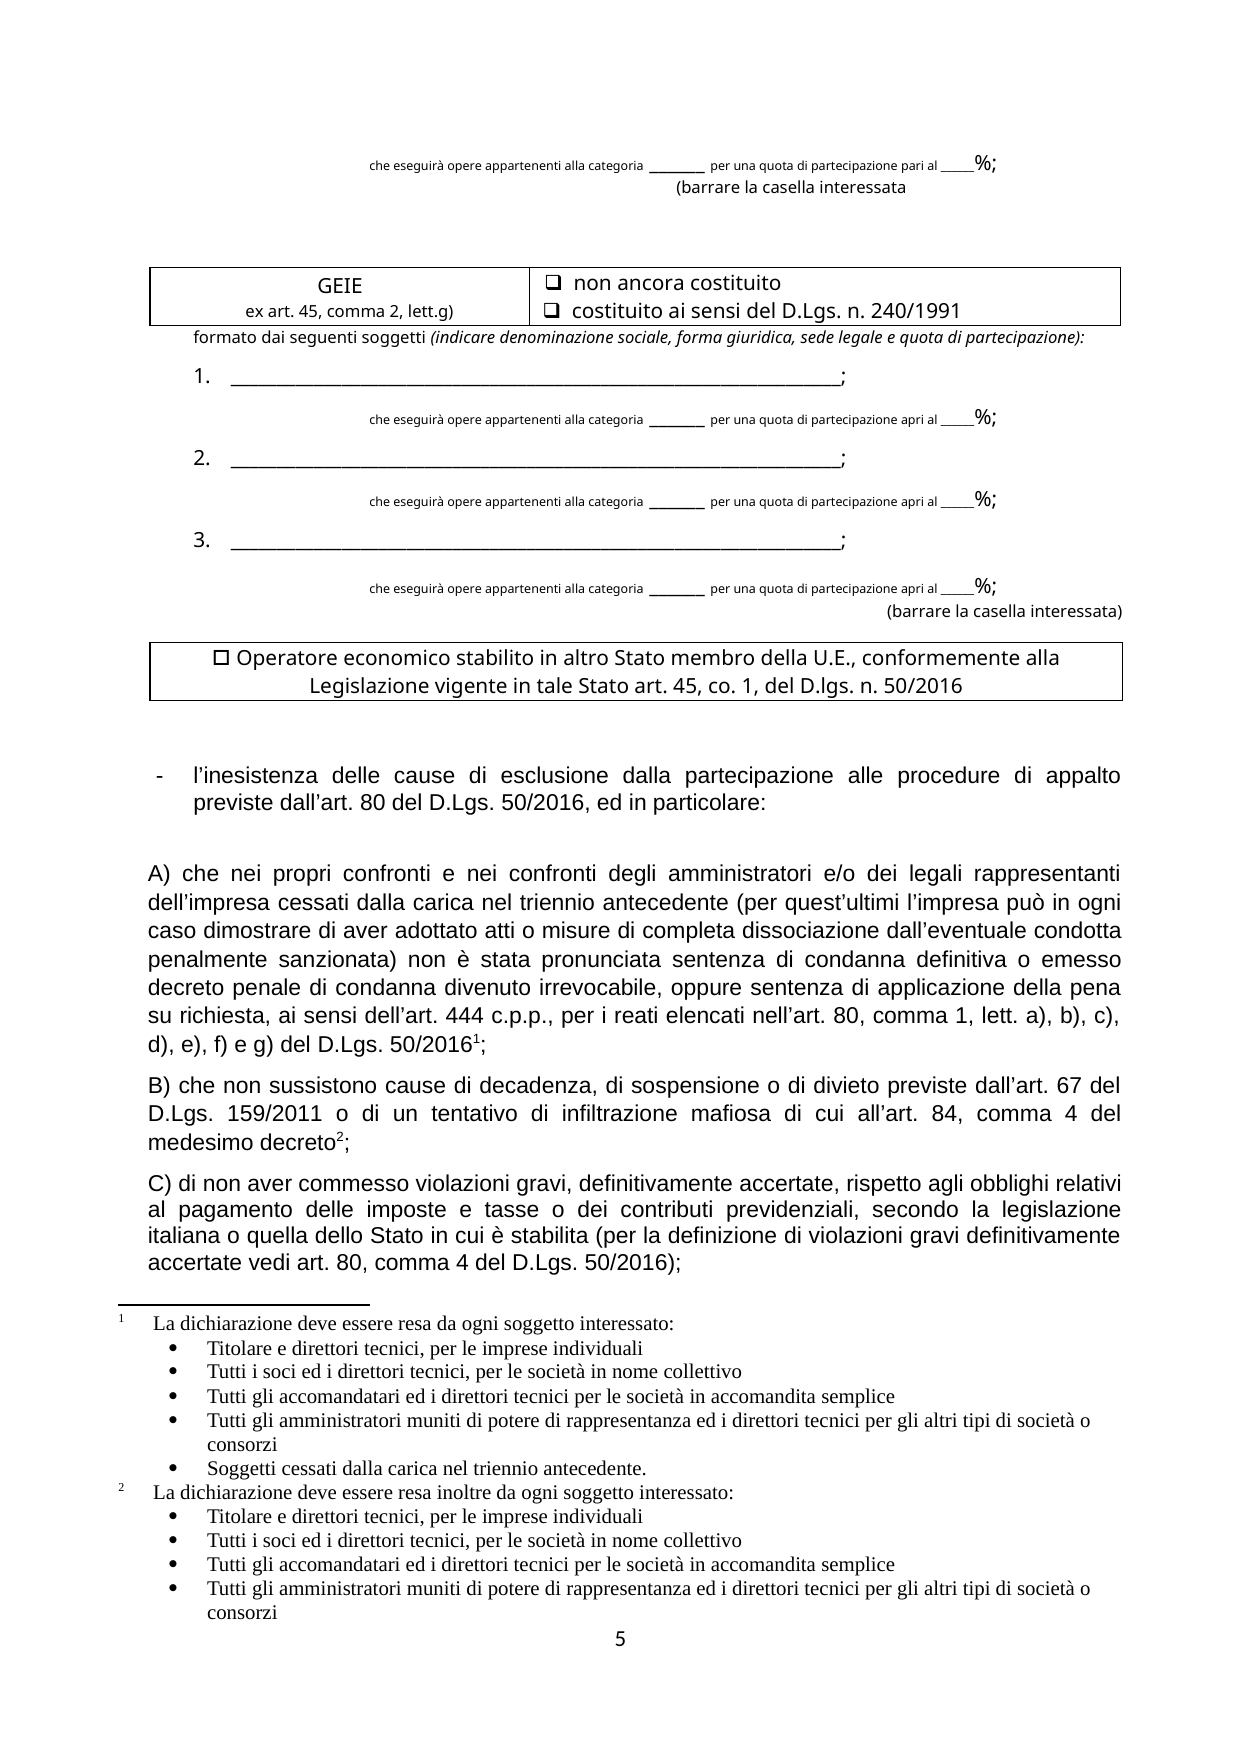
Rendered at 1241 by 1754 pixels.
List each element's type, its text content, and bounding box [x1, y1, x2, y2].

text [248, 148, 1122, 176]
list __________________________________________________________________; [193, 361, 1122, 389]
table_header GEIE ex art. 45, comma 2, lett.g) [151, 268, 529, 325]
text formato dai seguenti soggetti (indicare denominazione sociale, forma giuridica, sede legale e quota di partecipazione): [193, 326, 1122, 348]
text (barrare la casella interessata [118, 176, 1122, 199]
text che eseguirà opere appartenenti alla categoria ______ per una quota di partecipazione apri al ______%; [248, 402, 1122, 430]
list __________________________________________________________________; [193, 525, 1122, 553]
text B) che non sussistono cause di decadenza, di sospensione o di divieto previste dall’art. 67 del D.Lgs. 159/2011 o di un tentativo di infiltrazione mafiosa di cui all’art. 84, comma 4 del medesimo decreto; [148, 1072, 1122, 1155]
table_header Operatore economico stabilito in altro Stato membro della U.E., conformemente alla Legislazione vigente in tale Stato art. 45, co. 1, del D.lgs. n. 50/2016 [151, 643, 1122, 700]
list __________________________________________________________________; [193, 443, 1122, 471]
text che eseguirà opere appartenenti alla categoria ______ per una quota di partecipazione apri al ______%; [248, 484, 1122, 512]
text C) di non aver commesso violazioni gravi, definitivamente accertate, rispetto agli obblighi relativi al pagamento delle imposte e tasse o dei contributi previdenziali, secondo la legislazione italiana o quella dello Stato in cui è stabilita (per la definizione di violazioni gravi definitivamente accertate vedi art. 80, comma 4 del D.Lgs. 50/2016); [148, 1170, 1122, 1275]
text che eseguirà opere appartenenti alla categoria ______ per una quota di partecipazione apri al ______%; [248, 571, 1122, 600]
text (barrare la casella interessata) [242, 600, 1122, 623]
table_header non ancora costituito costituito ai sensi del D.Lgs. n. 240/1991 [530, 268, 1120, 325]
list l’inesistenza delle cause di esclusione dalla partecipazione alle procedure di appalto previste dall’art. 80 del D.Lgs. 50/2016, ed in particolare: [156, 762, 1122, 815]
text A) che nei propri confronti e nei confronti degli amministratori e/o dei legali rappresentanti dell’impresa cessati dalla carica nel triennio antecedente (per quest’ultimi l’impresa può in ogni caso dimostrare di aver adottato atti o misure di completa dissociazione dall’eventuale condotta penalmente sanzionata) non è stata pronunciata sentenza di condanna definitiva o emesso decreto penale di condanna divenuto irrevocabile, oppure sentenza di applicazione della pena su richiesta, ai sensi dell’art. 444 c.p.p., per i reati elencati nell’art. 80, comma 1, lett. a), b), c), d), e), f) e g) del D.Lgs. 50/2016; [148, 860, 1122, 1057]
